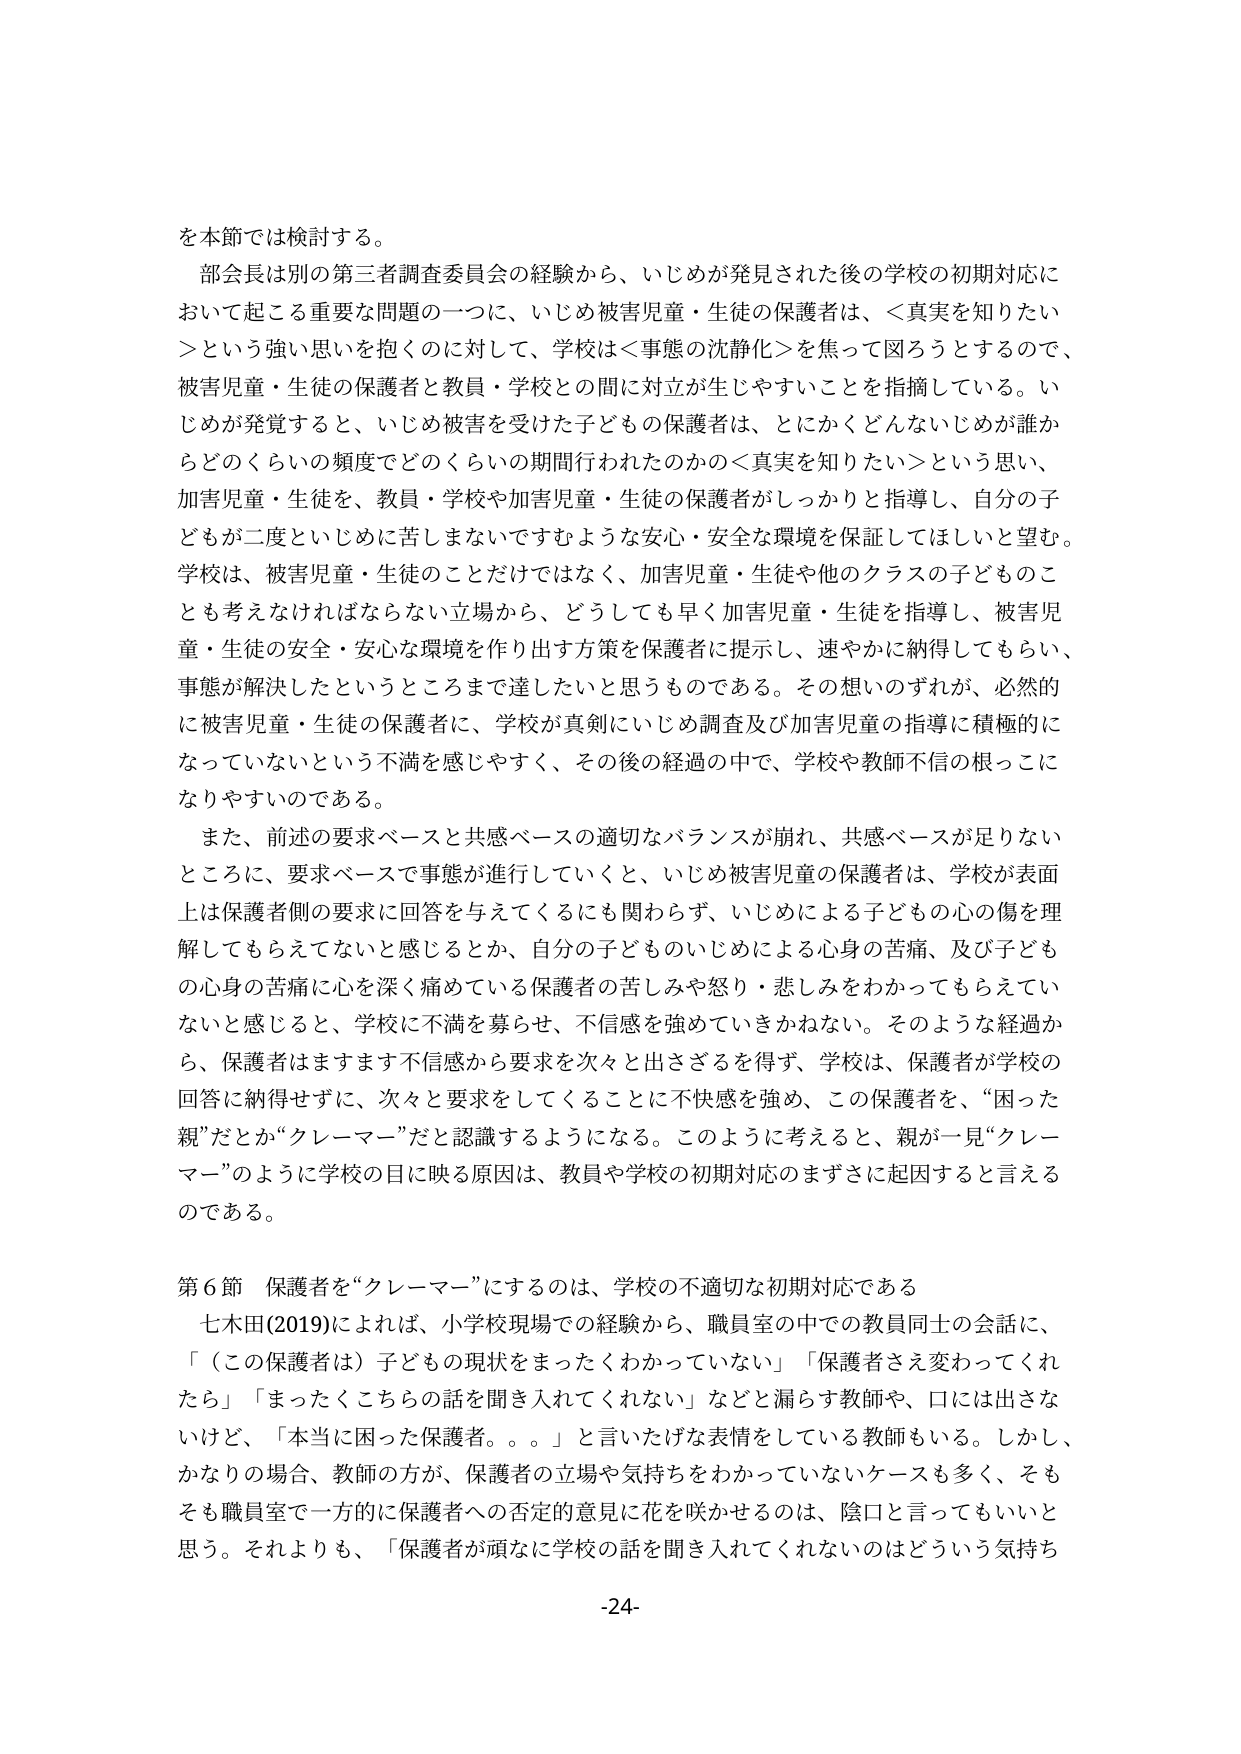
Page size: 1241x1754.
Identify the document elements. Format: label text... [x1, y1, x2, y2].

text また、前述の要求ベースと共感ベースの適切なバランスが崩れ、共感ベースが足りないところに、要求ベースで事態が進行していくと、いじめ被害児童の保護者は、学校が表面上は保護者側の要求に回答を与えてくるにも関わらず、いじめによる子どもの心の傷を理解してもらえてないと感じるとか、自分の子どものいじめによる心身の苦痛、及び子どもの心身の苦痛に心を深く痛めている保護者の苦しみや怒り・悲しみをわかってもらえていないと感じると、学校に不満を募らせ、不信感を強めていきかねない。そのような経過から、保護者はますます不信感から要求を次々と出さざるを得ず、学校は、保護者が学校の回答に納得せずに、次々と要求をしてくることに不快感を強め、この保護者を、“困った親”だとか“クレーマー”だと認識するようになる。このように考えると、親が一見“クレーマー”のように学校の目に映る原因は、教員や学校の初期対応のまずさに起因すると言えるのである。 [177, 817, 1063, 1229]
subtitle 第６節 保護者を“クレーマー”にするのは、学校の不適切な初期対応である [177, 1267, 1063, 1304]
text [177, 217, 1063, 254]
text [177, 1304, 1063, 1567]
text 部会長は別の第三者調査委員会の経験から、いじめが発見された後の学校の初期対応において起こる重要な問題の一つに、いじめ被害児童・生徒の保護者は、＜真実を知りたい＞という強い思いを抱くのに対して、学校は＜事態の沈静化＞を焦って図ろうとするので、被害児童・生徒の保護者と教員・学校との間に対立が生じやすいことを指摘している。いじめが発覚すると、いじめ被害を受けた子どもの保護者は、とにかくどんないじめが誰からどのくらいの頻度でどのくらいの期間行われたのかの＜真実を知りたい＞という思い、加害児童・生徒を、教員・学校や加害児童・生徒の保護者がしっかりと指導し、自分の子どもが二度といじめに苦しまないですむような安心・安全な環境を保証してほしいと望む。学校は、被害児童・生徒のことだけではなく、加害児童・生徒や他のクラスの子どものことも考えなければならない立場から、どうしても早く加害児童・生徒を指導し、被害児童・生徒の安全・安心な環境を作り出す方策を保護者に提示し、速やかに納得してもらい、事態が解決したというところまで達したいと思うものである。その想いのずれが、必然的に被害児童・生徒の保護者に、学校が真剣にいじめ調査及び加害児童の指導に積極的になっていないという不満を感じやすく、その後の経過の中で、学校や教師不信の根っこになりやすいのである。 [177, 254, 1063, 817]
